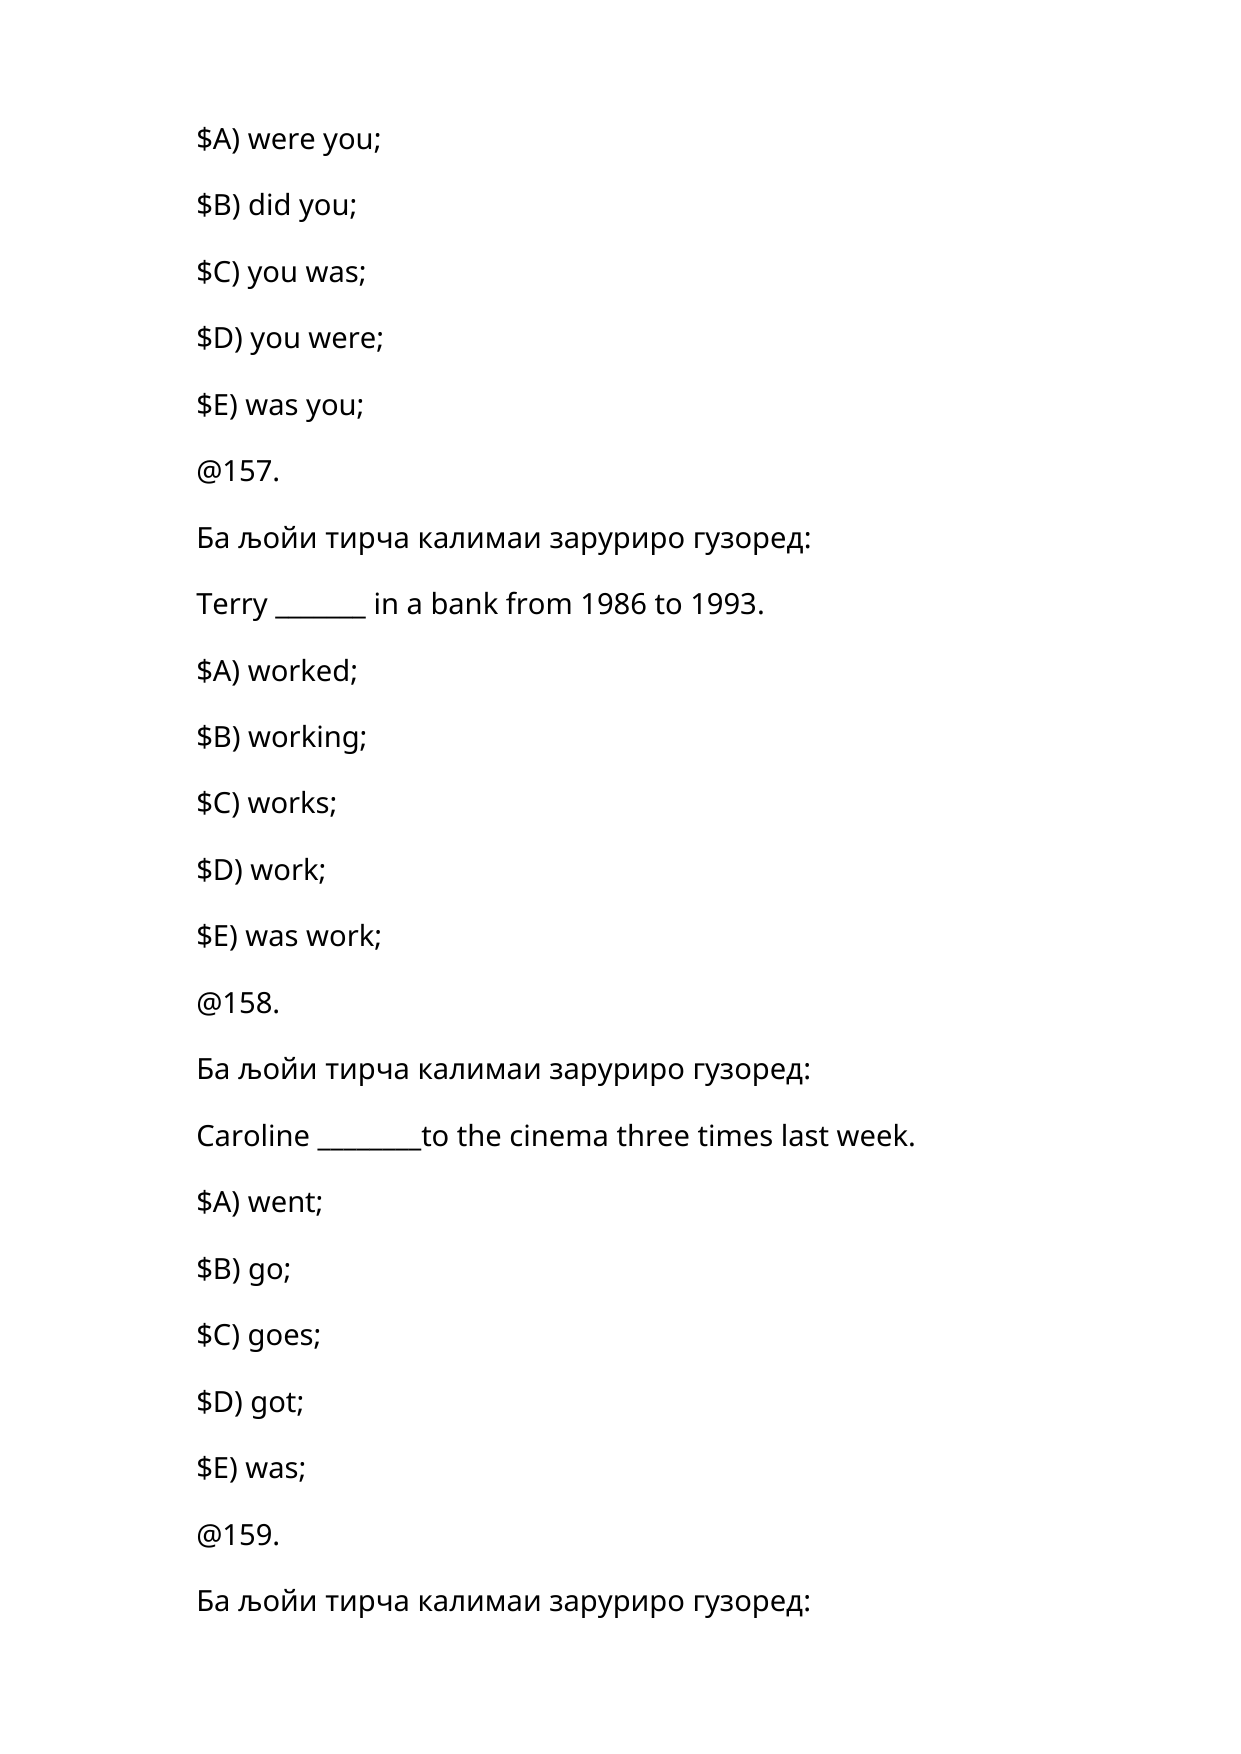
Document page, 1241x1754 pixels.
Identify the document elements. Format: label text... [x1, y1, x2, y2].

text $D) you were; [196, 317, 1152, 357]
text $C) you was; [196, 251, 1152, 291]
text @158. [196, 982, 1152, 1022]
text @157. [196, 450, 1152, 490]
text $A) went; [196, 1181, 1152, 1221]
text $B) working; [196, 716, 1152, 756]
text Ба љойи тирча калимаи заруриро гузоред: [196, 1048, 1152, 1088]
text $E) was work; [196, 916, 1152, 955]
text $D) work; [196, 849, 1152, 889]
text $C) goes; [196, 1314, 1152, 1354]
text @159. [196, 1514, 1152, 1553]
text Ба љойи тирча калимаи заруриро гузоред: [196, 1580, 1152, 1620]
text $C) works; [196, 783, 1152, 822]
text $E) was; [196, 1447, 1152, 1487]
text $B) go; [196, 1248, 1152, 1288]
text $E) was you; [196, 384, 1152, 424]
text Terry _______ in a bank from 1986 to 1993. [196, 583, 1152, 623]
text Caroline ________to the cinema three times last week. [196, 1115, 1152, 1155]
text $A) worked; [196, 650, 1152, 689]
text $A) were you; [196, 118, 1152, 158]
text Ба љойи тирча калимаи заруриро гузоред: [196, 517, 1152, 557]
text $D) got; [196, 1381, 1152, 1421]
text $B) did you; [196, 184, 1152, 224]
